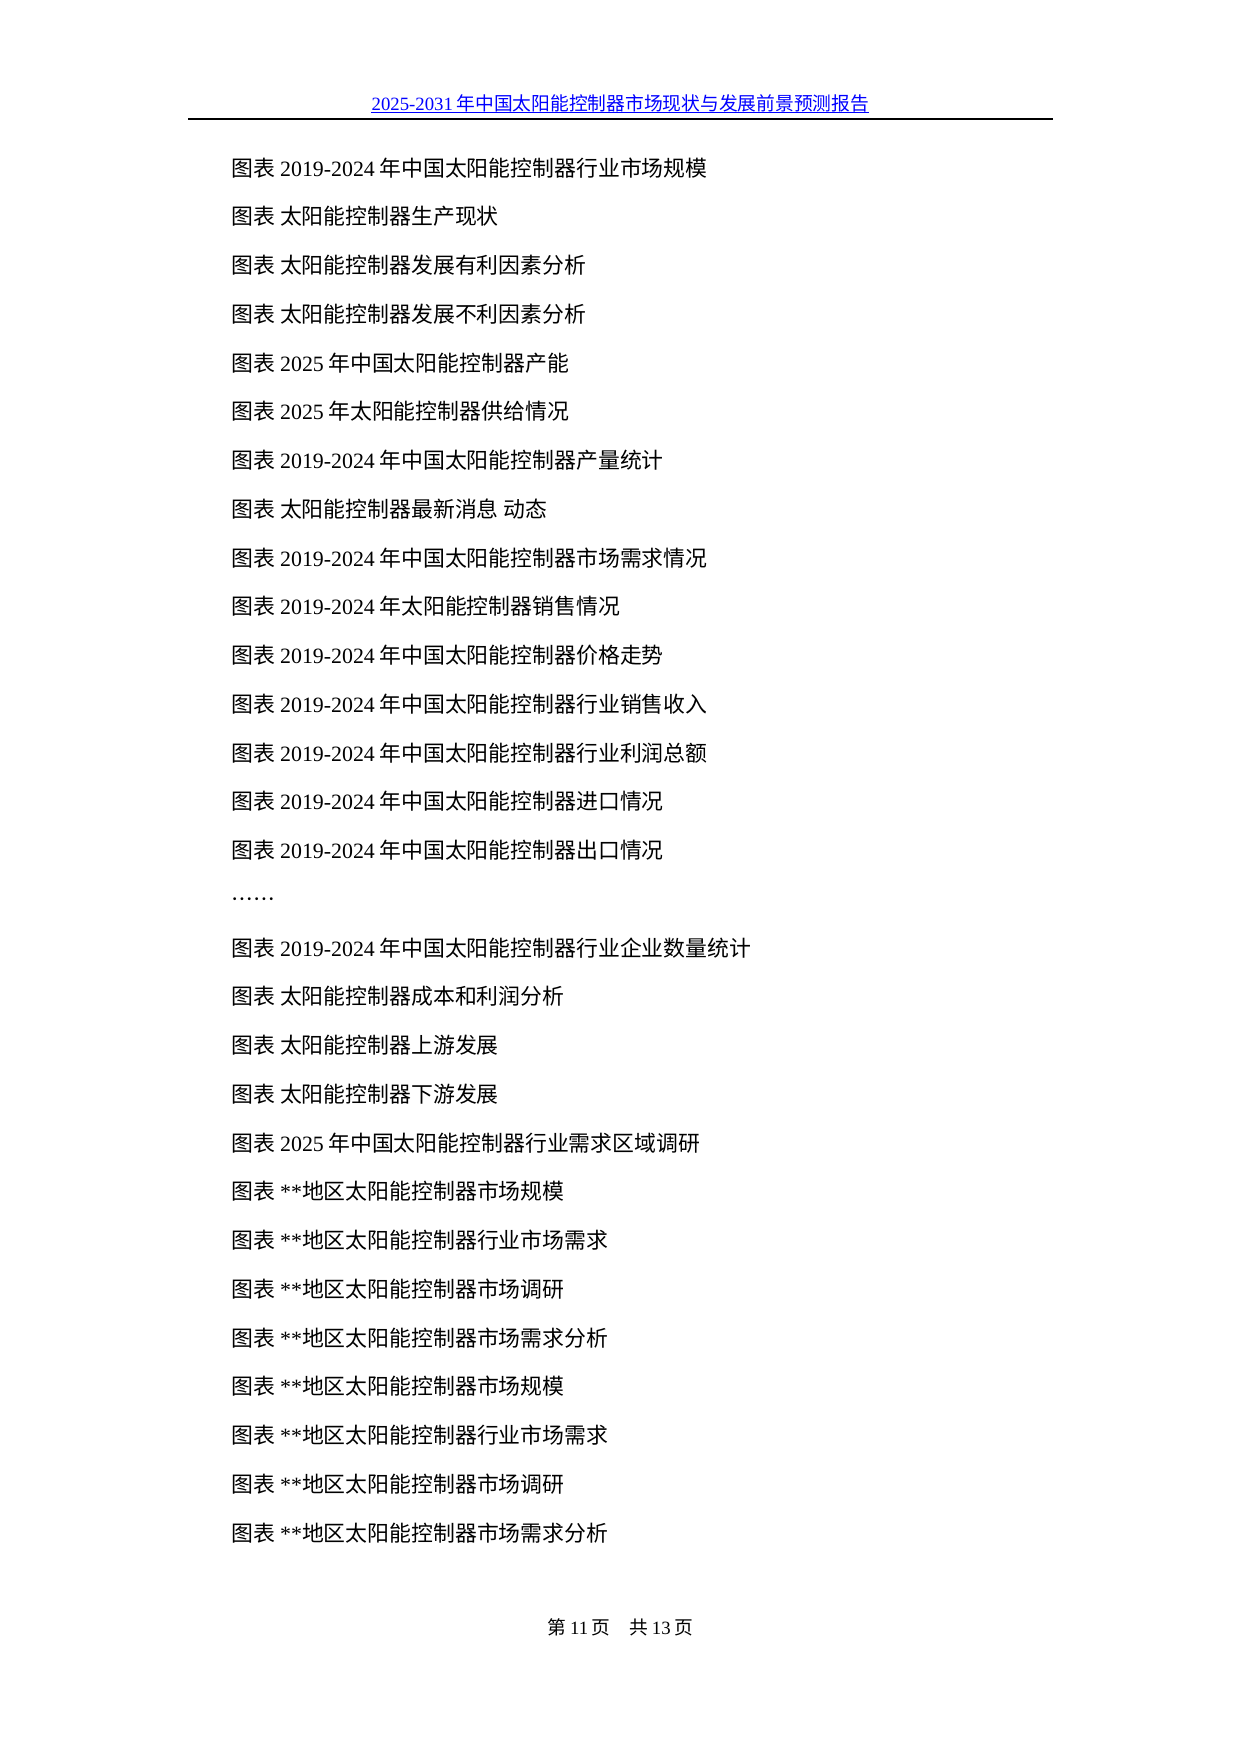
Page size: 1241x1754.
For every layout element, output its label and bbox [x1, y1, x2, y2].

text [187, 150, 1053, 1548]
